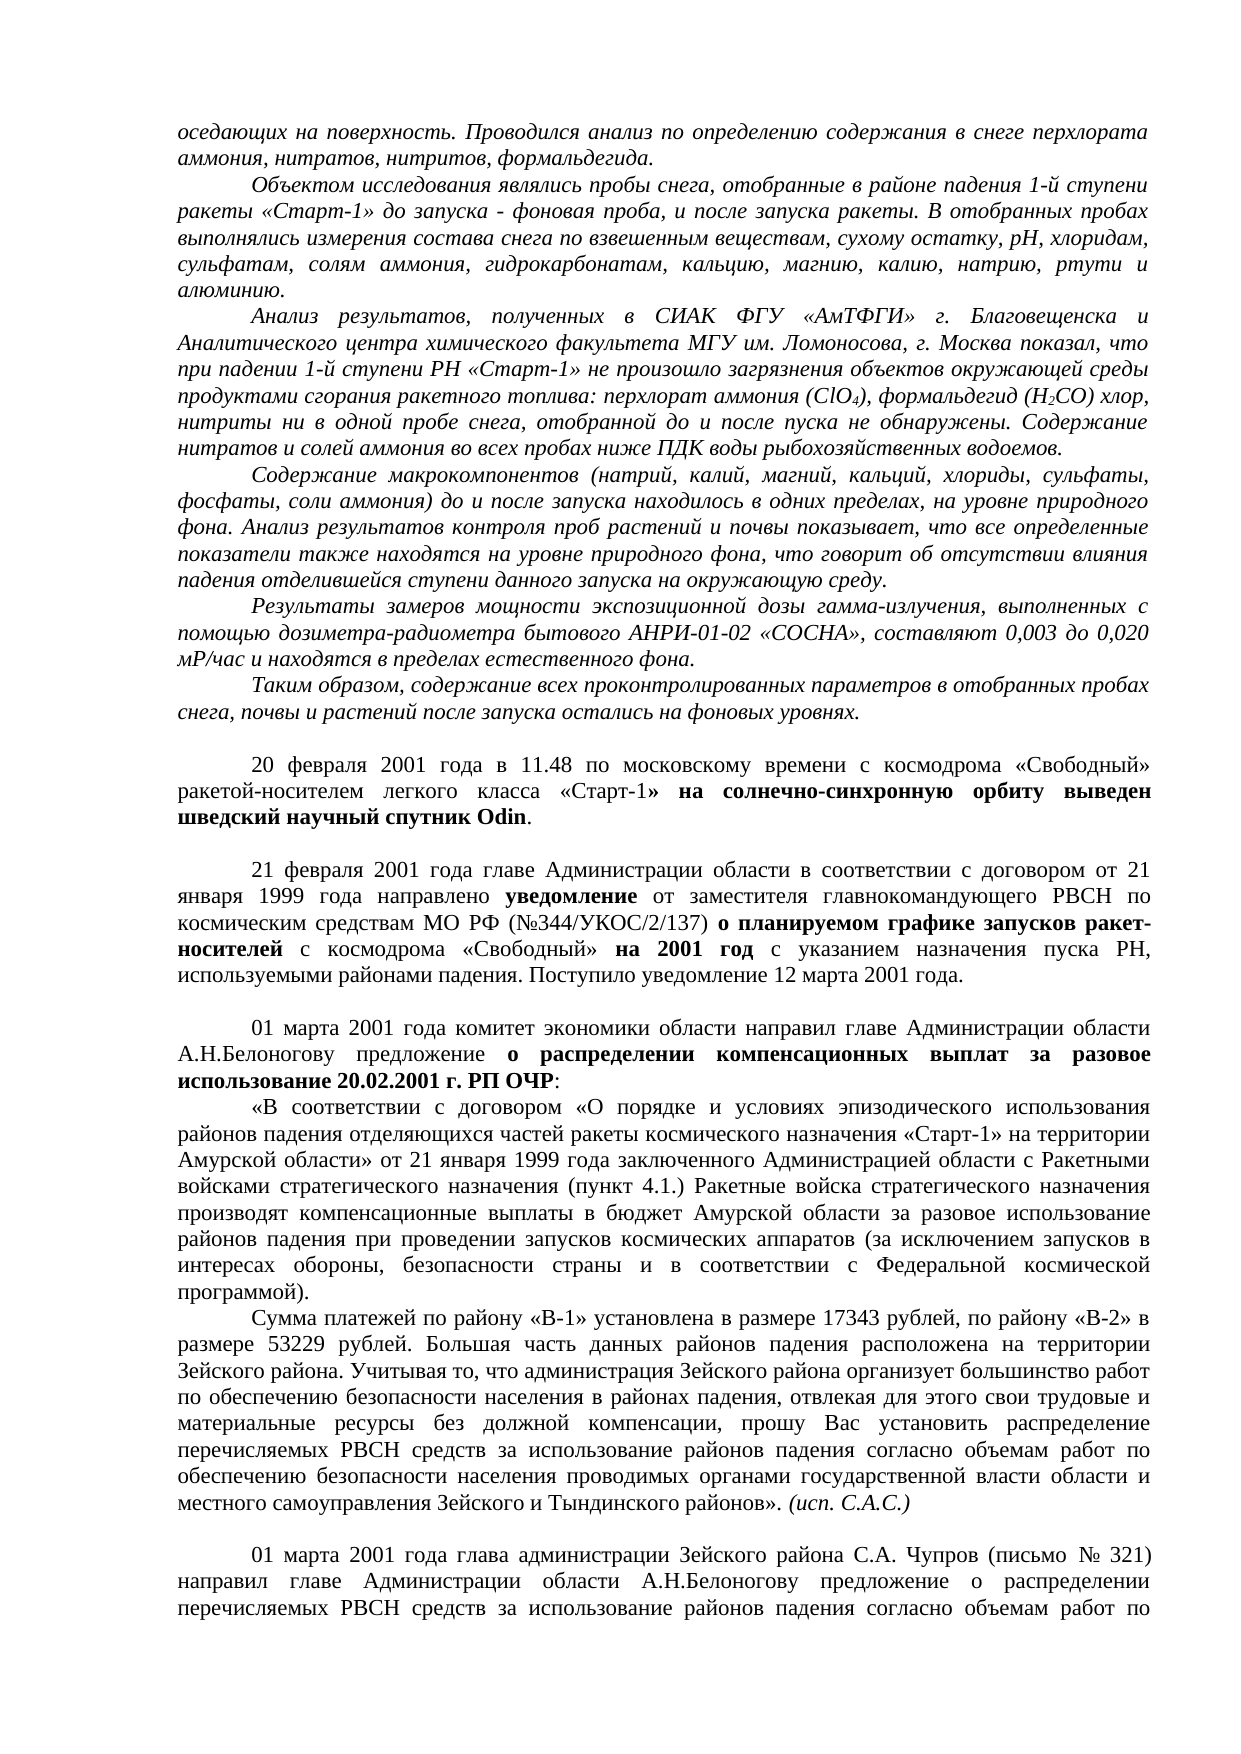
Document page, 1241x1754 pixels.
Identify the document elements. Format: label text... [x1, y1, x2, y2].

text «В соответствии с договором «О порядке и условиях эпизодического использования районов падения отделяющихся частей ракеты космического назначения «Старт-1» на территории Амурской области» от 21 января 1999 года заключенного Администрацией области с Ракетными войсками стратегического назначения (пункт 4.1.) Ракетные войска стратегического назначения производят компенсационные выплаты в бюджет Амурской области за разовое использование районов падения при проведении запусков космических аппаратов (за исключением запусков в интересах обороны, безопасности страны и в соответствии с Федеральной космической программой). [177, 1093, 1152, 1304]
text Анализ результатов, полученных в СИАК ФГУ «АмТФГИ» г. Благовещенска и Аналитического центра химического факультета МГУ им. Ломоносова, г. Москва показал, что при падении 1-й ступени РН «Старт-1» не произошло загрязнения объектов окружающей среды продуктами сгорания ракетного топлива: перхлорат аммония (СlO4), формальдегид (Н2СО) хлор, нитриты ни в одной пробе снега, отобранной до и после пуска не обнаружены. Содержание нитратов и солей аммония во всех пробах ниже ПДК воды рыбохозяйственных водоемов. [177, 303, 1152, 461]
text Объектом исследования являлись пробы снега, отобранные в районе падения 1-й ступени ракеты «Старт-1» до запуска - фоновая проба, и после запуска ракеты. В отобранных пробах выполнялись измерения состава снега по взвешенным веществам, сухому остатку, рН, хлоридам, сульфатам, солям аммония, гидрокарбонатам, кальцию, магнию, калию, натрию, ртути и алюминию. [177, 171, 1152, 303]
text 01 марта 2001 года комитет экономики области направил главе Администрации области А.Н.Белоногову предложение о распределении компенсационных выплат за разовое использование 20.02.2001 г. РП ОЧР: [177, 1014, 1152, 1093]
text Содержание макрокомпонентов (натрий, калий, магний, кальций, хлориды, сульфаты, фосфаты, соли аммония) до и после запуска находилось в одних пределах, на уровне природного фона. Анализ результатов контроля проб растений и почвы показывает, что все определенные показатели также находятся на уровне природного фона, что говорит об отсутствии влияния падения отделившейся ступени данного запуска на окружающую среду. [177, 461, 1152, 592]
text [177, 1541, 1152, 1620]
text 21 февраля 2001 года главе Администрации области в соответствии с договором от 21 января 1999 года направлено уведомление от заместителя главнокомандующего РВСН по космическим средствам МО РФ (№344/УКОС/2/137) о планируемом графике запусков ракет-носителей с космодрома «Свободный» на 2001 год с указанием назначения пуска РН, используемыми районами падения. Поступило уведомление 12 марта 2001 года. [177, 856, 1152, 988]
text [177, 118, 1152, 171]
text 20 февраля 2001 года в 11.48 по московскому времени с космодрома «Свободный» ракетой-носителем легкого класса «Старт-1» на солнечно-синхронную орбиту выведен шведский научный спутник Odin. [177, 751, 1152, 830]
text Таким образом, содержание всех проконтролированных параметров в отобранных пробах снега, почвы и растений после запуска остались на фоновых уровнях. [177, 672, 1152, 724]
text Результаты замеров мощности экспозиционной дозы гамма-излучения, выполненных с помощью дозиметра-радиометра бытового АНРИ-01-02 «СОСНА», составляют 0,003 до 0,020 мР/час и находятся в пределах естественного фона. [177, 592, 1152, 672]
text Сумма платежей по району «В-1» установлена в размере 17343 рублей, по району «В-2» в размере 53229 рублей. Большая часть данных районов падения расположена на территории Зейского района. Учитывая то, что администрация Зейского района организует большинство работ по обеспечению безопасности населения в районах падения, отвлекая для этого свои трудовые и материальные ресурсы без должной компенсации, прошу Вас установить распределение перечисляемых РВСН средств за использование районов падения согласно объемам работ по обеспечению безопасности населения проводимых органами государственной власти области и местного самоуправления Зейского и Тындинского районов». (исп. С.А.С.) [177, 1304, 1152, 1515]
